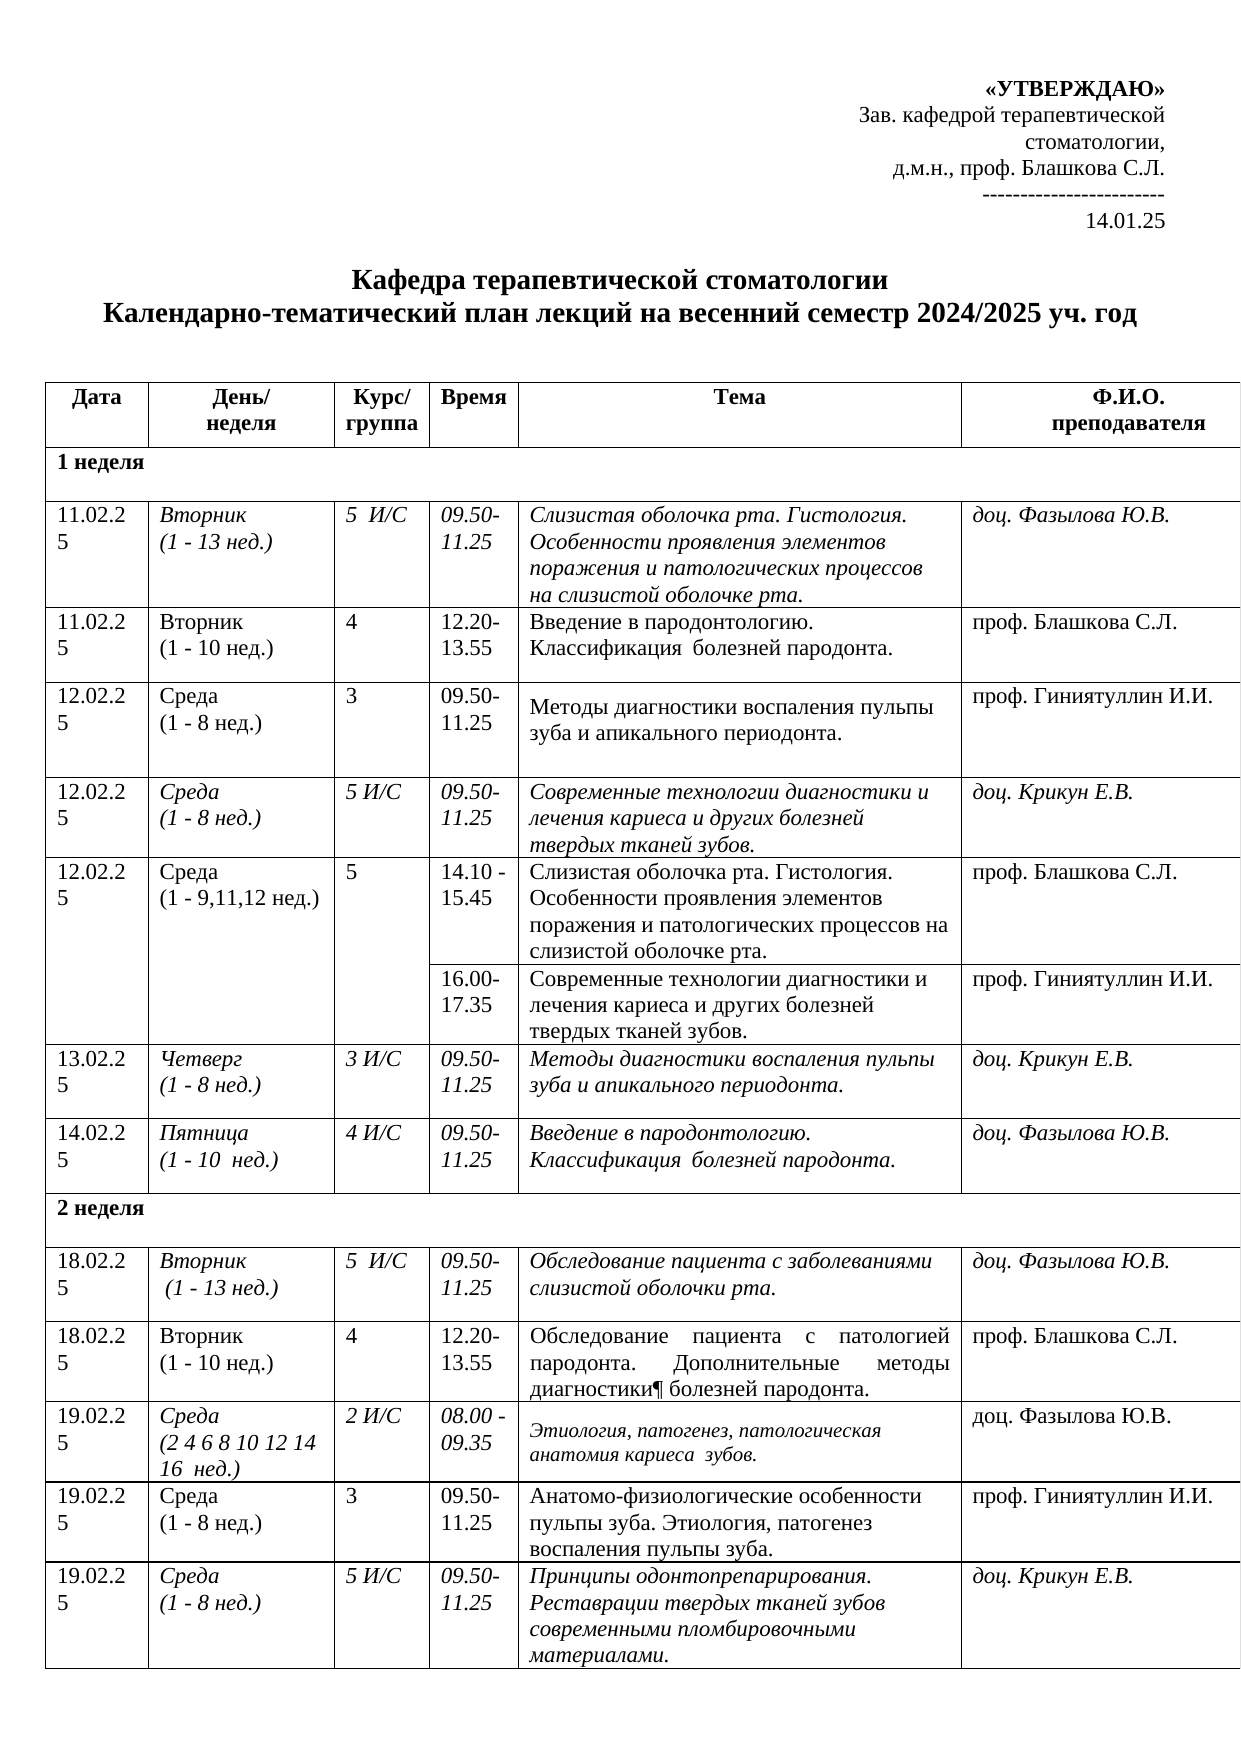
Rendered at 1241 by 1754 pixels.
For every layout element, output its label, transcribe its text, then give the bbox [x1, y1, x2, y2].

table_cell Введение в пародонтологию. Классификация болезней паpодонта. [519, 608, 961, 682]
table_cell 09.50-11.25 [430, 778, 518, 857]
table_cell Среда (2 4 6 8 10 12 14 16 нед.) [149, 1402, 334, 1481]
text 14.01.25 [75, 207, 1165, 233]
table_cell Анатомо-физиологические особенности пульпы зуба. Этиология, патогенез воспаления пульпы зуба. [519, 1483, 961, 1561]
text д.м.н., проф. Блашкова С.Л. [75, 154, 1165, 180]
table_cell Среда (1 - 8 нед.) [149, 778, 334, 857]
table_cell 12.20-13.55 [430, 608, 518, 682]
table_cell Слизистая оболочка рта. Гистология. Особенности проявления элементов поражения и патологических процессов на слизистой оболочке рта. [519, 858, 961, 963]
table_cell Четверг (1 - 8 нед.) [149, 1045, 334, 1118]
table_cell доц. Фазылова Ю.В. [962, 1119, 1240, 1193]
table_cell 14.10 - 15.45 [430, 858, 518, 963]
table_cell 5 И/С [335, 1248, 429, 1321]
table_cell 12.02.25 [46, 683, 148, 777]
table_header Ф.И.О. преподавателя [962, 383, 1240, 447]
table_cell доц. Фазылова Ю.В. [962, 1248, 1240, 1321]
table_cell 2 неделя [46, 1194, 1240, 1247]
table_cell проф. Гиниятуллин И.И. [962, 683, 1240, 777]
table_cell 09.50-11.25 [430, 1119, 518, 1193]
table_cell Этиология, патогенез, патологическая анатомия кариеса зубов. [519, 1402, 961, 1481]
table_cell 09.50- 11.25 [430, 683, 518, 777]
table_cell 09.50-11.25 [430, 1045, 518, 1118]
table_cell 4 И/С [335, 1119, 429, 1193]
table_cell 08.00 - 09.35 [430, 1402, 518, 1481]
table_cell 4 [335, 1322, 429, 1401]
table_cell Слизистая оболочка рта. Гистология. Особенности проявления элементов поражения и патологических процессов на слизистой оболочке рта. [519, 502, 961, 607]
table_cell Пятница (1 - 10 нед.) [149, 1119, 334, 1193]
text Зав. кафедрой терапевтической [75, 101, 1165, 128]
table_cell доц. Фазылова Ю.В. [962, 502, 1240, 607]
table_header Тема [519, 383, 961, 447]
table_cell Среда (1 - 8 нед.) [149, 1563, 334, 1668]
table_cell 3 [335, 683, 429, 777]
table_cell 14.02.25 [46, 1119, 148, 1193]
table_cell Введение в пародонтологию. Классификация болезней паpодонта. [519, 1119, 961, 1193]
table_cell Среда (1 - 8 нед.) [149, 1483, 334, 1561]
table_header Дата [46, 383, 148, 447]
table_cell 18.02.25 [46, 1322, 148, 1401]
table_cell 11.02.25 [46, 502, 148, 607]
table_cell проф. Блашкова С.Л. [962, 608, 1240, 682]
table_cell доц. Крикун Е.В. [962, 1563, 1240, 1668]
table_cell Вторник (1 - 13 нед.) [149, 502, 334, 607]
table_cell проф. Гиниятуллин И.И. [962, 1483, 1240, 1561]
table_cell 5 И/С [335, 778, 429, 857]
table_cell 12.02.25 [46, 778, 148, 857]
table_cell 09.50-11.25 [430, 1563, 518, 1668]
table_cell 09.50- 11.25 [430, 1483, 518, 1561]
table_cell Обследование пациента с патологией пародонта. Дополнительные методы диагностики¶ болезней пародонта. [519, 1322, 961, 1401]
table_cell 19.02.25 [46, 1483, 148, 1561]
table_cell доц. Крикун Е.В. [962, 778, 1240, 857]
table_header Время [430, 383, 518, 447]
table_header День/ неделя [149, 383, 334, 447]
table_cell 09.50-11.25 [430, 1248, 518, 1321]
table_cell 2 И/С [335, 1402, 429, 1481]
table_cell 3 [335, 1483, 429, 1561]
table_cell Вторник (1 - 13 нед.) [149, 1248, 334, 1321]
table_cell 19.02.25 [46, 1402, 148, 1481]
text Календарно-тематический план лекций на весенний семестр 2024/2025 уч. год [75, 295, 1165, 329]
table_cell Методы диагностики воспаления пульпы зуба и апикального периодонта. [519, 683, 961, 777]
table_cell 11.02.25 [46, 608, 148, 682]
text Кафедра терапевтической стоматологии [75, 262, 1165, 295]
table_cell 16.00-17.35 [430, 965, 518, 1044]
table_cell 5 И/С [335, 502, 429, 607]
table_cell доц. Фазылова Ю.В. [962, 1402, 1240, 1481]
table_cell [519, 1563, 961, 1668]
table_cell 19.02.25 [46, 1563, 148, 1668]
table_cell Вторник (1 - 10 нед.) [149, 608, 334, 682]
table_cell проф. Блашкова С.Л. [962, 858, 1240, 963]
table_cell 13.02.25 [46, 1045, 148, 1118]
text «УТВЕРЖДАЮ» [75, 75, 1165, 101]
table_cell доц. Крикун Е.В. [962, 1045, 1240, 1118]
table_cell 12.02.25 [46, 858, 148, 1044]
table_cell 3 И/С [335, 1045, 429, 1118]
text стоматологии, [75, 128, 1165, 154]
table_cell 5 [335, 858, 429, 1044]
table_cell Среда (1 - 9,11,12 нед.) [149, 858, 334, 1044]
table_cell 12.20-13.55 [430, 1322, 518, 1401]
table_cell 1 неделя [46, 448, 1240, 501]
table_cell 18.02.25 [46, 1248, 148, 1321]
table_cell Вторник (1 - 10 нед.) [149, 1322, 334, 1401]
table_cell Среда (1 - 8 нед.) [149, 683, 334, 777]
table_cell 5 И/С [335, 1563, 429, 1668]
table_header Курс/ группа [335, 383, 429, 447]
table_cell Методы диагностики воспаления пульпы зуба и апикального периодонта. [519, 1045, 961, 1118]
table_cell Современные технологии диагностики и лечения кариеса и других болезней твердых тканей зубов. [519, 778, 961, 857]
table_cell Современные технологии диагностики и лечения кариеса и других болезней твердых тканей зубов. [519, 965, 961, 1044]
table_cell проф. Блашкова С.Л. [962, 1322, 1240, 1401]
table_cell Обследование пациента с заболеваниями слизистой оболочки рта. [519, 1248, 961, 1321]
table_cell 4 [335, 608, 429, 682]
table_cell проф. Гиниятуллин И.И. [962, 965, 1240, 1044]
text ------------------------ [75, 180, 1165, 207]
table_cell 09.50-11.25 [430, 502, 518, 607]
